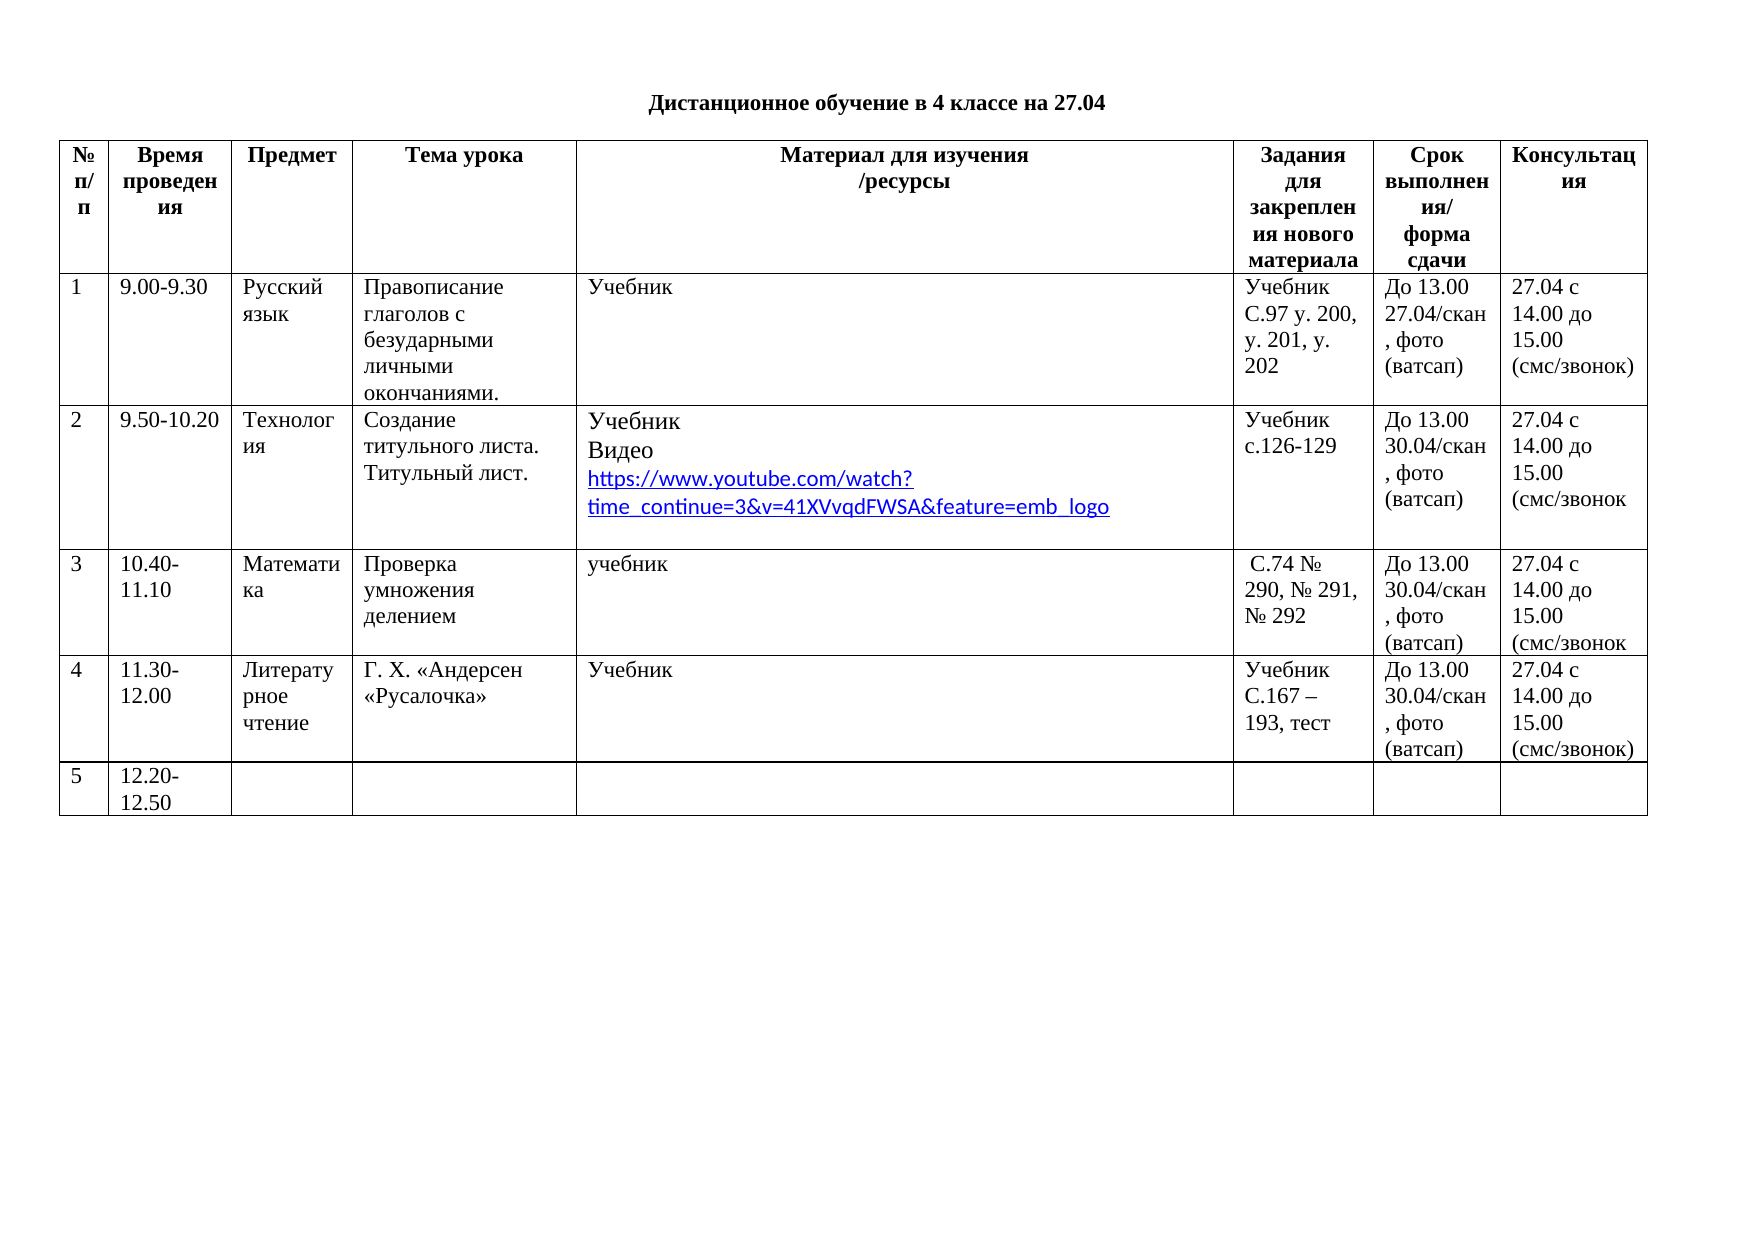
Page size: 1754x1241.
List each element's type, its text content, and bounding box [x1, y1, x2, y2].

table_header № п/п [60, 141, 108, 272]
table_cell учебник [577, 550, 1233, 655]
table_cell До 13.00 27.04/скан, фото (ватсап) [1374, 274, 1500, 405]
table_cell 5 [60, 763, 108, 815]
table_cell 12.20-12.50 [109, 763, 231, 815]
table_cell Учебник [577, 656, 1233, 761]
table_cell Учебник с.126-129 [1234, 406, 1373, 548]
table_header Материал для изучения /ресурсы [577, 141, 1233, 272]
table_cell 9.00-9.30 [109, 274, 231, 405]
table_cell Учебник [577, 274, 1233, 405]
table_cell Проверка умножения делением [353, 550, 576, 655]
table_cell 4 [60, 656, 108, 761]
table_cell Г. Х. «Андерсен «Русалочка» [353, 656, 576, 761]
table_cell 1 [60, 274, 108, 405]
table_cell 9.50-10.20 [109, 406, 231, 548]
table_cell Учебник С.167 – 193, тест [1234, 656, 1373, 761]
table_cell Русский язык [232, 274, 352, 405]
table_cell [353, 763, 576, 815]
table_header Срок выполнения/ форма сдачи [1374, 141, 1500, 272]
table_cell 10.40-11.10 [109, 550, 231, 655]
table_cell До 13.00 30.04/скан, фото (ватсап) [1374, 406, 1500, 548]
table_cell До 13.00 30.04/скан, фото (ватсап) [1374, 550, 1500, 655]
table_cell 27.04 с 14.00 до 15.00 (смс/звонок [1501, 550, 1647, 655]
table_cell 27.04 с 14.00 до 15.00 (смс/звонок [1501, 406, 1647, 548]
table_cell Математика [232, 550, 352, 655]
table_cell До 13.00 30.04/скан, фото (ватсап) [1374, 656, 1500, 761]
table_cell Технология [232, 406, 352, 548]
table_cell [1374, 763, 1500, 815]
table_cell [577, 763, 1233, 815]
table_cell Учебник Видео https://www.youtube.com/watch?time_continue=3&v=41XVvqdFWSA&feature=emb_logo [577, 406, 1233, 548]
table_header Время проведения [109, 141, 231, 272]
table_cell 27.04 с 14.00 до 15.00 (смс/звонок) [1501, 274, 1647, 405]
table_header Задания для закрепления нового материала [1234, 141, 1373, 272]
table_cell 3 [60, 550, 108, 655]
table_cell Создание титульного листа. Титульный лист. [353, 406, 576, 548]
table_cell Литературное чтение [232, 656, 352, 761]
table_cell [232, 763, 352, 815]
table_cell [1234, 763, 1373, 815]
table_header Консультация [1501, 141, 1647, 272]
text Дистанционное обучение в 4 классе на 27.04 [118, 88, 1636, 115]
table_cell [1501, 763, 1647, 815]
table_cell Учебник С.97 у. 200, у. 201, у. 202 [1234, 274, 1373, 405]
table_cell Правописание глаголов с безударными личными окончаниями. [353, 274, 576, 405]
table_cell 27.04 с 14.00 до 15.00 (смс/звонок) [1501, 656, 1647, 761]
table_cell 2 [60, 406, 108, 548]
table_cell С.74 № 290, № 291, № 292 [1234, 550, 1373, 655]
table_header Тема урока [353, 141, 576, 272]
table_cell 11.30-12.00 [109, 656, 231, 761]
table_header Предмет [232, 141, 352, 272]
